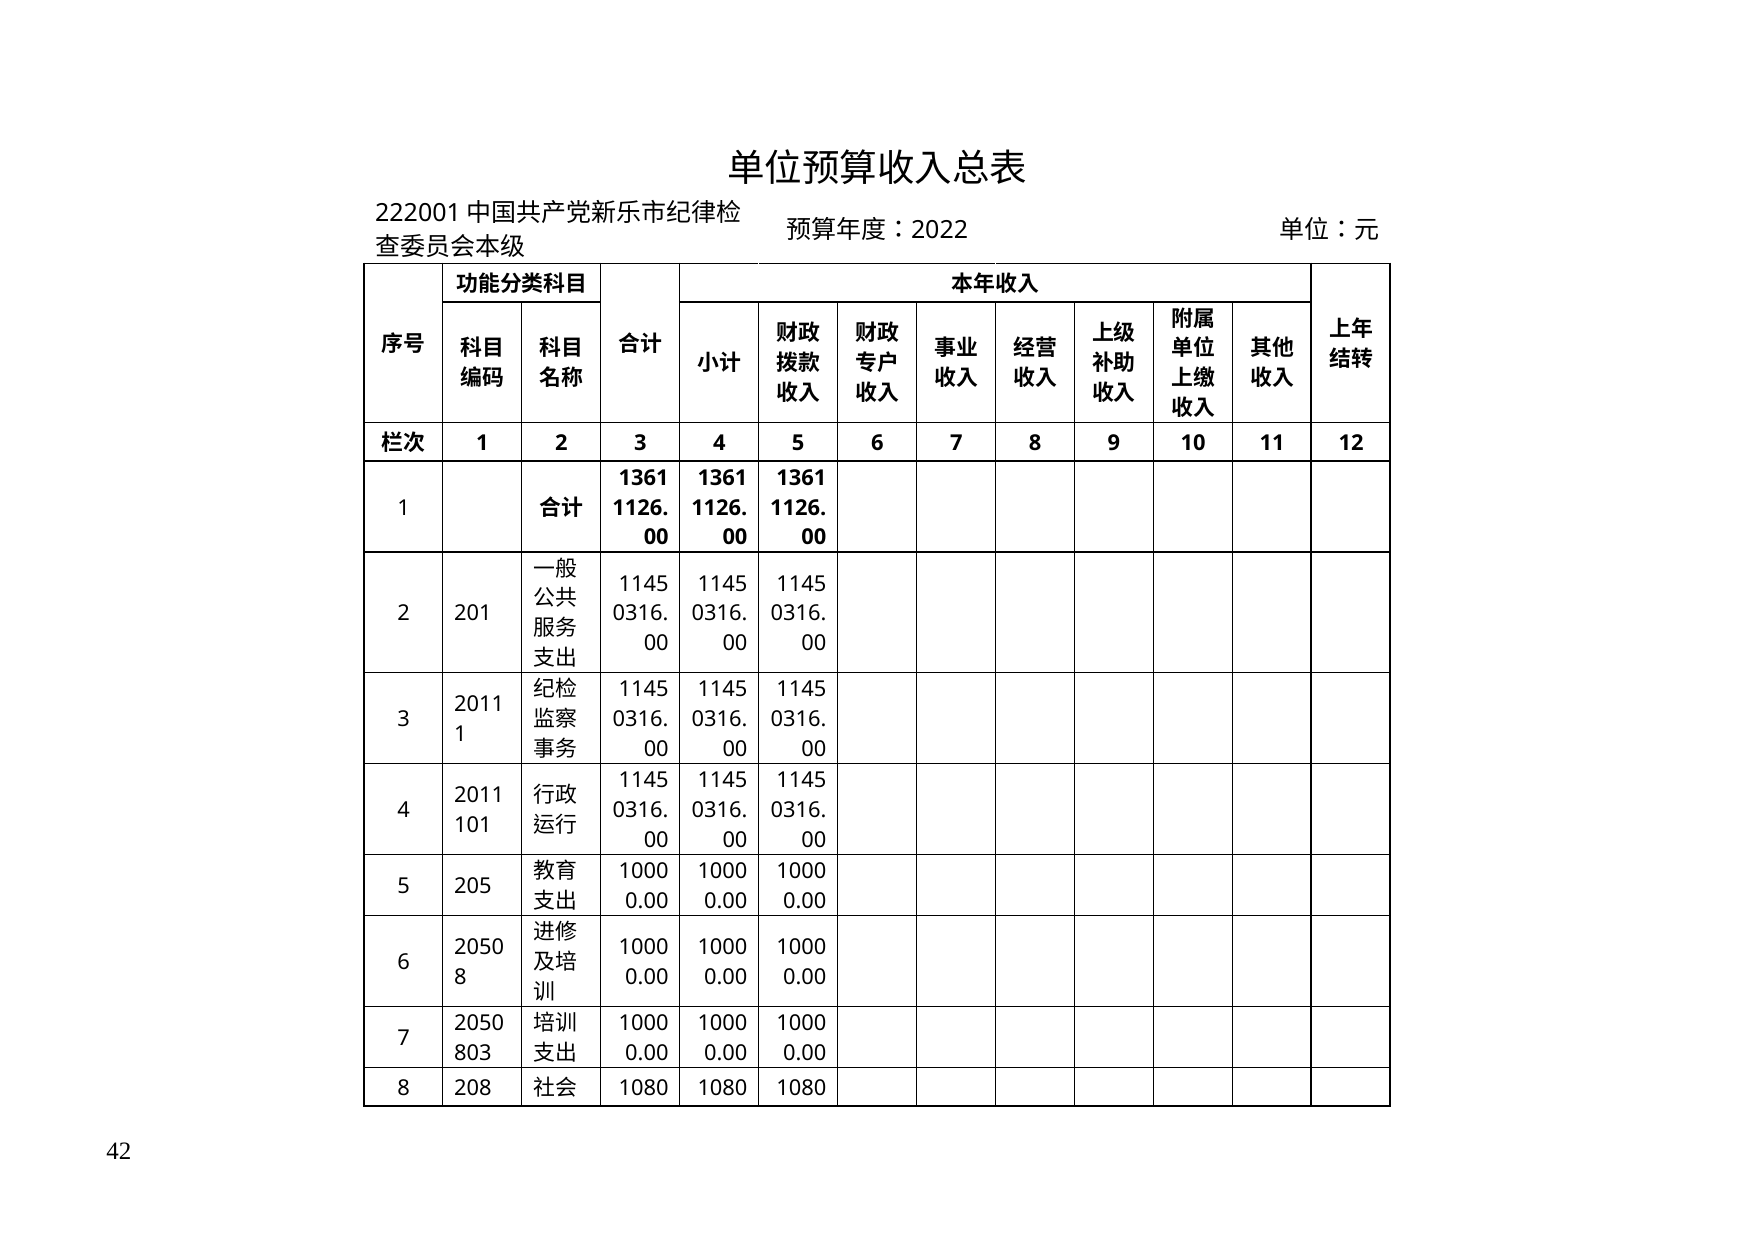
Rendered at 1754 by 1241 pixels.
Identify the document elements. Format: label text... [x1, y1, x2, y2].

table_cell [1233, 916, 1310, 1006]
table_cell 其他收入 [1233, 303, 1310, 422]
table_cell [838, 462, 916, 551]
table_cell [1312, 764, 1389, 854]
table_cell [1075, 855, 1153, 915]
table_cell 合计 [601, 264, 679, 422]
table_cell 7 [365, 1007, 442, 1067]
table_cell [1312, 462, 1389, 551]
table_cell 1 [365, 462, 442, 551]
table_cell 10000.00 [759, 916, 837, 1006]
table_header 222001中国共产党新乐市纪律检查委员会本级 [365, 195, 758, 262]
table_cell 9 [1075, 423, 1153, 460]
table_cell 20111 [443, 673, 521, 763]
table_cell [917, 673, 995, 763]
table_cell [1233, 855, 1310, 915]
table_cell 3 [601, 423, 679, 460]
table_cell [1154, 916, 1232, 1006]
table_cell 培训支出 [522, 1007, 600, 1067]
table_cell 小计 [680, 303, 758, 422]
table_cell 功能分类科目 [443, 264, 600, 301]
table_cell 10000.00 [601, 1007, 679, 1067]
table_cell 11450316.00 [759, 673, 837, 763]
table_cell 栏次 [365, 423, 442, 460]
table_cell [838, 855, 916, 915]
table_cell [917, 764, 995, 854]
table_cell [917, 553, 995, 672]
table_cell 行政运行 [522, 764, 600, 854]
table_cell 进修及培训 [522, 916, 600, 1006]
table_cell 10 [1154, 423, 1232, 460]
table_cell 附属单位上缴收入 [1154, 303, 1232, 422]
table_cell 11450316.00 [601, 673, 679, 763]
table_cell [1312, 553, 1389, 672]
table_cell 一般公共服务支出 [522, 553, 600, 672]
table_cell [996, 1068, 1074, 1105]
table_cell 教育支出 [522, 855, 600, 915]
table_cell 20508 [443, 916, 521, 1006]
table_cell 11450316.00 [680, 673, 758, 763]
table_cell [1075, 462, 1153, 551]
table_cell [1233, 673, 1310, 763]
table_cell [1233, 764, 1310, 854]
table_cell 科目名称 [522, 303, 600, 422]
text 单位预算收入总表 [106, 142, 1648, 193]
table_cell 2011101 [443, 764, 521, 854]
table_cell 6 [365, 916, 442, 1006]
table_cell 11450316.00 [759, 764, 837, 854]
table_cell 10000.00 [601, 916, 679, 1006]
table_cell [1233, 462, 1310, 551]
table_cell [996, 764, 1074, 854]
table_cell [996, 673, 1074, 763]
table_cell 本年收入 [680, 264, 1310, 301]
table_cell 12 [1312, 423, 1389, 460]
table_cell 13611126.00 [680, 462, 758, 551]
table_cell [1075, 1007, 1153, 1067]
table_cell [1154, 673, 1232, 763]
table_cell 10000.00 [601, 855, 679, 915]
table_cell 上级补助收入 [1075, 303, 1153, 422]
table_cell 11450316.00 [759, 553, 837, 672]
table_cell 1 [443, 423, 521, 460]
table_cell [1075, 673, 1153, 763]
table_cell [917, 916, 995, 1006]
table_cell 11450316.00 [601, 553, 679, 672]
table_cell [996, 1007, 1074, 1067]
table_cell 4 [365, 764, 442, 854]
table_cell 2050803 [443, 1007, 521, 1067]
table_cell 11450316.00 [680, 764, 758, 854]
table_cell 科目 编码 [443, 303, 521, 422]
table_cell [838, 673, 916, 763]
table_cell [1154, 1007, 1232, 1067]
table_cell 2 [522, 423, 600, 460]
table_cell 社会保障和就业支出 [522, 1068, 600, 1105]
table_header 单位：元 [996, 195, 1389, 262]
table_cell 13611126.00 [601, 462, 679, 551]
table_cell [1312, 1007, 1389, 1067]
table_cell 纪检监察事务 [522, 673, 600, 763]
table_cell 205 [443, 855, 521, 915]
table_cell [1154, 1068, 1232, 1105]
table_cell [1154, 764, 1232, 854]
table_cell [917, 855, 995, 915]
table_cell [1075, 1068, 1153, 1105]
table_cell [838, 916, 916, 1006]
table_cell 2 [365, 553, 442, 672]
table_cell 10000.00 [759, 855, 837, 915]
table_cell 1080810.00 [601, 1068, 679, 1105]
table_cell [1154, 855, 1232, 915]
table_cell 5 [365, 855, 442, 915]
table_cell 6 [838, 423, 916, 460]
table_cell 7 [917, 423, 995, 460]
table_cell 经营收入 [996, 303, 1074, 422]
table_cell [443, 462, 521, 551]
table_cell [917, 462, 995, 551]
table_cell [996, 462, 1074, 551]
table_cell 上年结转 [1312, 264, 1389, 422]
table_cell 1080810.00 [759, 1068, 837, 1105]
table_cell [1075, 764, 1153, 854]
table_cell [1312, 855, 1389, 915]
table_cell 合计 [522, 462, 600, 551]
table_cell [1312, 916, 1389, 1006]
table_cell [1154, 462, 1232, 551]
table_cell 10000.00 [680, 1007, 758, 1067]
table_cell [1075, 553, 1153, 672]
table_cell [996, 855, 1074, 915]
table_cell 3 [365, 673, 442, 763]
table_cell 财政专户 收入 [838, 303, 916, 422]
table_cell [838, 764, 916, 854]
table_cell 10000.00 [759, 1007, 837, 1067]
table_cell [838, 1007, 916, 1067]
table_cell [1312, 1068, 1389, 1105]
table_cell 4 [680, 423, 758, 460]
table_cell [917, 1007, 995, 1067]
table_cell 11 [1233, 423, 1310, 460]
table_cell 11450316.00 [680, 553, 758, 672]
table_cell [1075, 916, 1153, 1006]
table_cell [838, 1068, 916, 1105]
table_cell 5 [759, 423, 837, 460]
table_cell 8 [365, 1068, 442, 1105]
table_cell 1080810.00 [680, 1068, 758, 1105]
table_cell 序号 [365, 264, 442, 422]
table_cell [996, 916, 1074, 1006]
table_cell 事业收入 [917, 303, 995, 422]
table_header 预算年度：2022 [759, 195, 995, 262]
table_cell 8 [996, 423, 1074, 460]
table_cell 财政拨款 收入 [759, 303, 837, 422]
table_cell [996, 553, 1074, 672]
table_cell 13611126.00 [759, 462, 837, 551]
table_cell [1154, 553, 1232, 672]
table_cell 10000.00 [680, 855, 758, 915]
table_cell [917, 1068, 995, 1105]
table_cell 11450316.00 [601, 764, 679, 854]
table_cell [838, 553, 916, 672]
table_cell 10000.00 [680, 916, 758, 1006]
table_cell [1233, 553, 1310, 672]
table_cell [1233, 1068, 1310, 1105]
table_cell [1312, 673, 1389, 763]
table_cell 201 [443, 553, 521, 672]
table_cell [1233, 1007, 1310, 1067]
table_cell 208 [443, 1068, 521, 1105]
